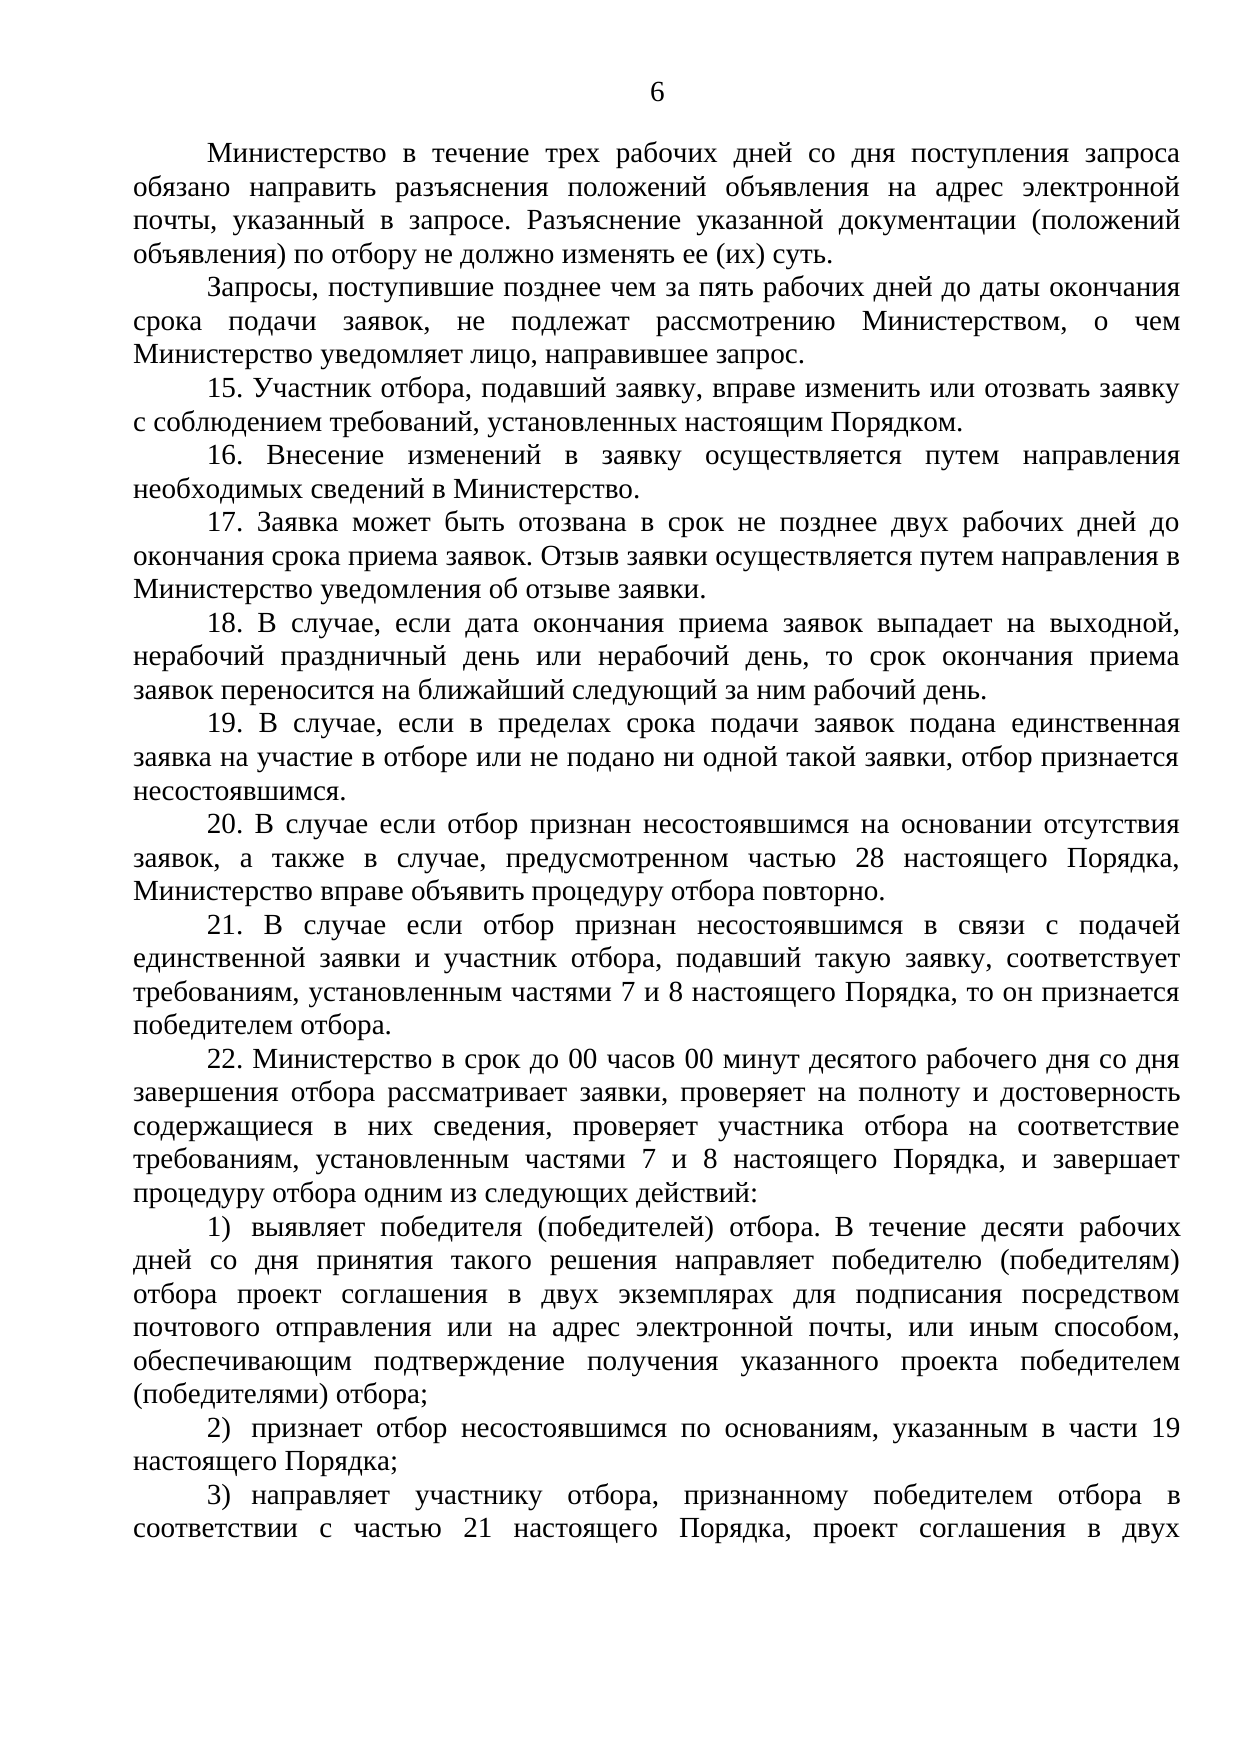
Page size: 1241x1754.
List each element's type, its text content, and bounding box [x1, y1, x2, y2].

text Запросы, поступившие позднее чем за пять рабочих дней до даты окончания срока подачи заявок, не подлежат рассмотрению Министерством, о чем Министерство уведомляет лицо, направившее запрос. [133, 269, 1181, 370]
text 20. В случае если отбор признан несостоявшимся на основании отсутствия заявок, а также в случае, предусмотренном частью 28 настоящего Порядка, Министерство вправе объявить процедуру отбора повторно. [133, 806, 1181, 907]
text 16. Внесение изменений в заявку осуществляется путем направления необходимых сведений в Министерство. [133, 437, 1181, 504]
text 1) выявляет победителя (победителей) отбора. В течение десяти рабочих дней со дня принятия такого решения направляет победителю (победителям) отбора проект соглашения в двух экземплярах для подписания посредством почтового отправления или на адрес электронной почты, или иным способом, обеспечивающим подтверждение получения указанного проекта победителем (победителями) отбора; [133, 1209, 1181, 1410]
text 18. В случае, если дата окончания приема заявок выпадает на выходной, нерабочий праздничный день или нерабочий день, то срок окончания приема заявок переносится на ближайший следующий за ним рабочий день. [133, 605, 1181, 706]
text 22. Министерство в срок до 00 часов 00 минут десятого рабочего дня со дня завершения отбора рассматривает заявки, проверяет на полноту и достоверность содержащиеся в них сведения, проверяет участника отбора на соответствие требованиям, установленным частями 7 и 8 настоящего Порядка, и завершает процедуру отбора одним из следующих действий: [133, 1041, 1181, 1209]
text 17. Заявка может быть отозвана в срок не позднее двух рабочих дней до окончания срока приема заявок. Отзыв заявки осуществляется путем направления в Министерство уведомления об отзыве заявки. [133, 504, 1181, 605]
text Министерство в течение трех рабочих дней со дня поступления запроса обязано направить разъяснения положений объявления на адрес электронной почты, указанный в запросе. Разъяснение указанной документации (положений объявления) по отбору не должно изменять ее (их) суть. [133, 135, 1181, 269]
text 19. В случае, если в пределах срока подачи заявок подана единственная заявка на участие в отборе или не подано ни одной такой заявки, отбор признается несостоявшимся. [133, 706, 1181, 806]
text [133, 1477, 1181, 1544]
text 15. Участник отбора, подавший заявку, вправе изменить или отозвать заявку с соблюдением требований, установленных настоящим Порядком. [133, 370, 1181, 437]
text 2) признает отбор несостоявшимся по основаниям, указанным в части 19 настоящего Порядка; [133, 1410, 1181, 1477]
text 21. В случае если отбор признан несостоявшимся в связи с подачей единственной заявки и участник отбора, подавший такую заявку, соответствует требованиям, установленным частями 7 и 8 настоящего Порядка, то он признается победителем отбора. [133, 907, 1181, 1041]
